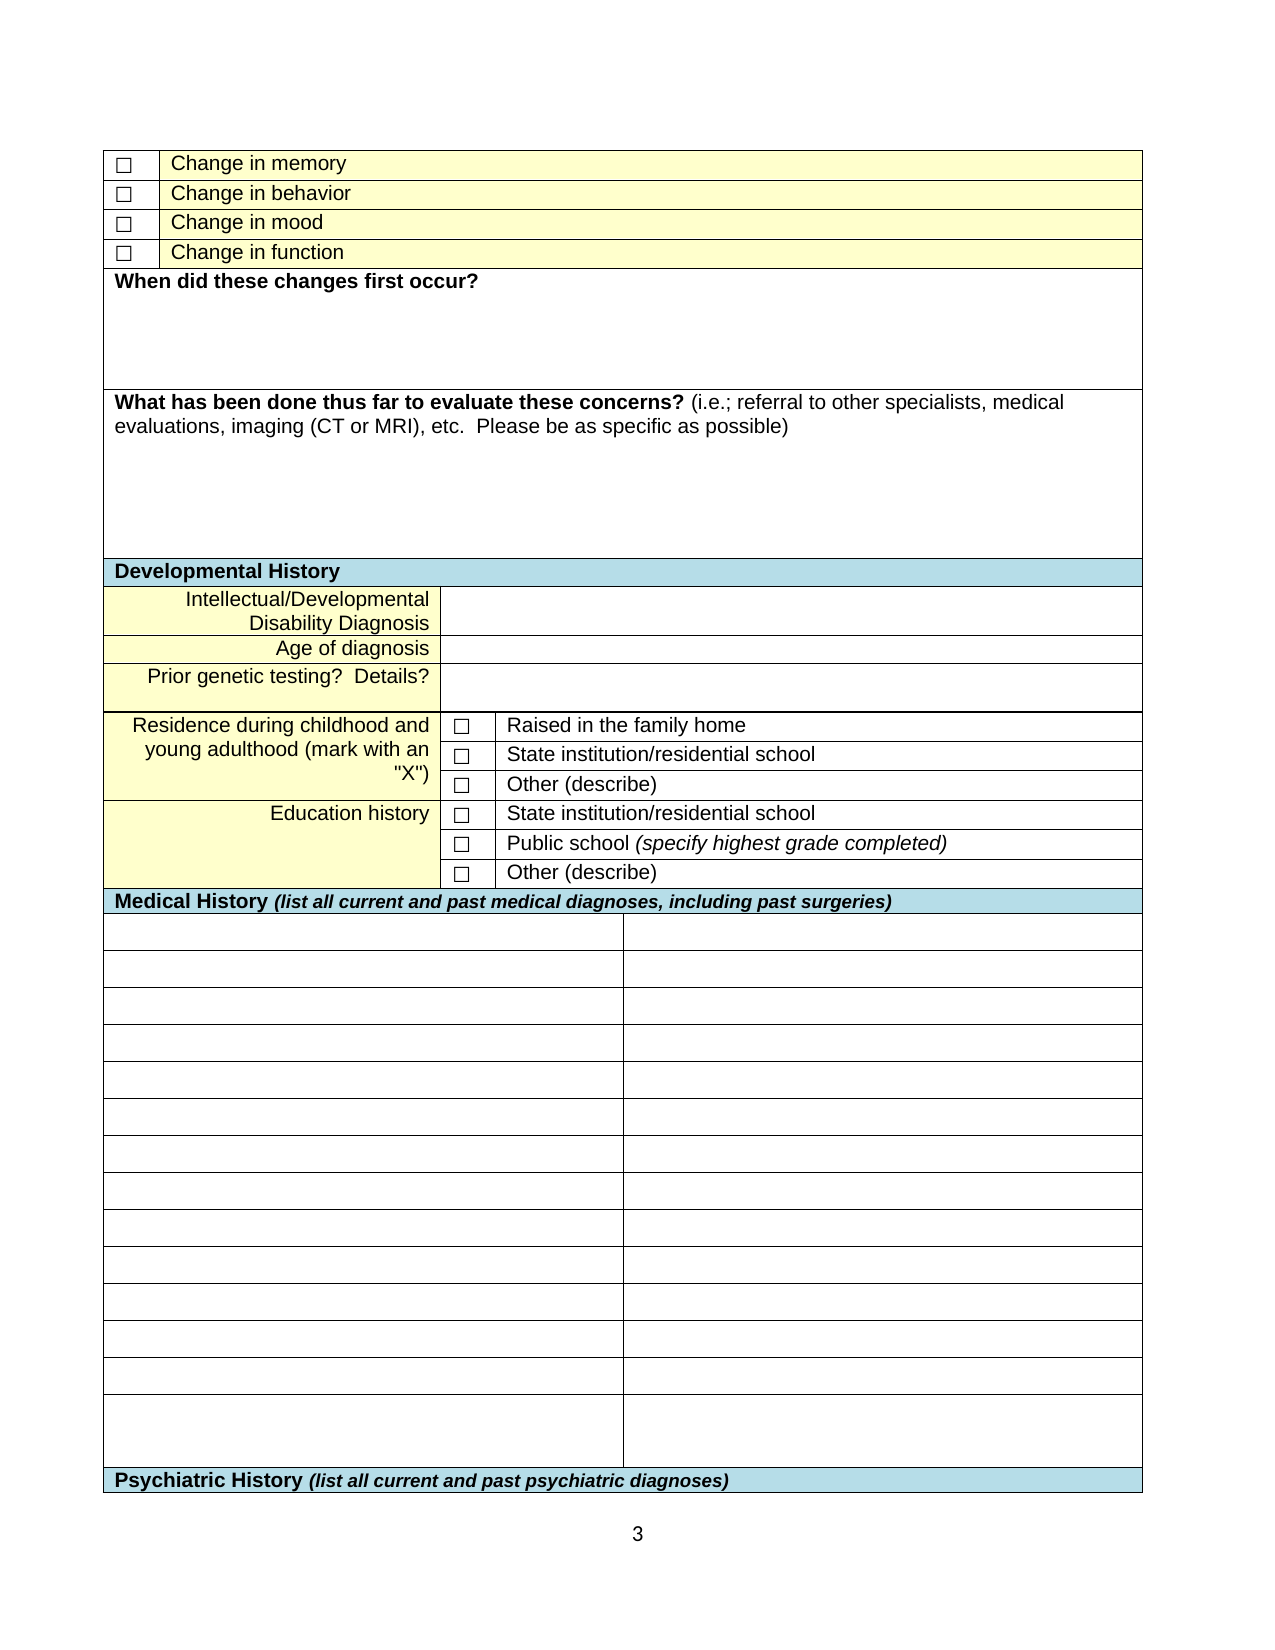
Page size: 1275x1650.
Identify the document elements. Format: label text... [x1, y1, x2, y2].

table_cell Prior genetic testing? Details? [104, 664, 440, 711]
table_cell [104, 1284, 623, 1320]
table_cell [104, 1173, 623, 1209]
table_cell Education history [104, 801, 440, 888]
table_cell When did these changes first occur? [104, 269, 1142, 389]
table_cell [624, 988, 1142, 1024]
table_cell [441, 664, 1142, 711]
table_cell [624, 1395, 1142, 1467]
table_cell [104, 1062, 623, 1098]
table_cell [624, 1025, 1142, 1061]
table_cell What has been done thus far to evaluate these concerns? (i.e.; referral to other specialists, medical evaluations, imaging (CT or MRI), etc. Please be as specific as possible) [104, 390, 1142, 557]
table_cell Raised in the family home [496, 713, 1142, 741]
table_cell [104, 1247, 623, 1283]
table_cell Other (describe) [496, 860, 1142, 888]
table_cell [104, 1395, 623, 1467]
table_cell Psychiatric History (list all current and past psychiatric diagnoses) [104, 1468, 1142, 1492]
table_cell [441, 587, 1142, 634]
table_cell [624, 1284, 1142, 1320]
table_cell [104, 1136, 623, 1172]
table_cell Age of diagnosis [104, 636, 440, 662]
table_cell [104, 1025, 623, 1061]
table_cell [104, 1099, 623, 1135]
table_cell Medical History (list all current and past medical diagnoses, including past surgeries) [104, 889, 1142, 913]
table_cell [624, 1173, 1142, 1209]
table_cell [624, 1247, 1142, 1283]
table_cell [441, 636, 1142, 662]
table_cell [104, 1321, 623, 1357]
table_cell [104, 988, 623, 1024]
table_cell [104, 1358, 623, 1394]
table_cell Change in mood [160, 210, 1142, 238]
table_cell [624, 914, 1142, 950]
table_cell Intellectual/Developmental Disability Diagnosis [104, 587, 440, 634]
table_cell [104, 914, 623, 950]
table_cell Change in behavior [160, 181, 1142, 209]
table_cell [624, 1321, 1142, 1357]
table_cell [624, 1099, 1142, 1135]
table_cell Change in memory [160, 151, 1142, 179]
table_cell Developmental History [104, 559, 1142, 586]
table_cell [104, 1210, 623, 1246]
table_cell [624, 1358, 1142, 1394]
table_cell [624, 951, 1142, 987]
table_cell [624, 1136, 1142, 1172]
table_cell State institution/residential school [496, 801, 1142, 829]
table_cell [104, 951, 623, 987]
table_cell Residence during childhood and young adulthood (mark with an "X") [104, 713, 440, 800]
table_cell [624, 1062, 1142, 1098]
table_cell State institution/residential school [496, 742, 1142, 770]
table_cell Change in function [160, 240, 1142, 268]
table_cell Other (describe) [496, 771, 1142, 800]
table_cell [624, 1210, 1142, 1246]
table_cell Public school (specify highest grade completed) [496, 830, 1142, 859]
